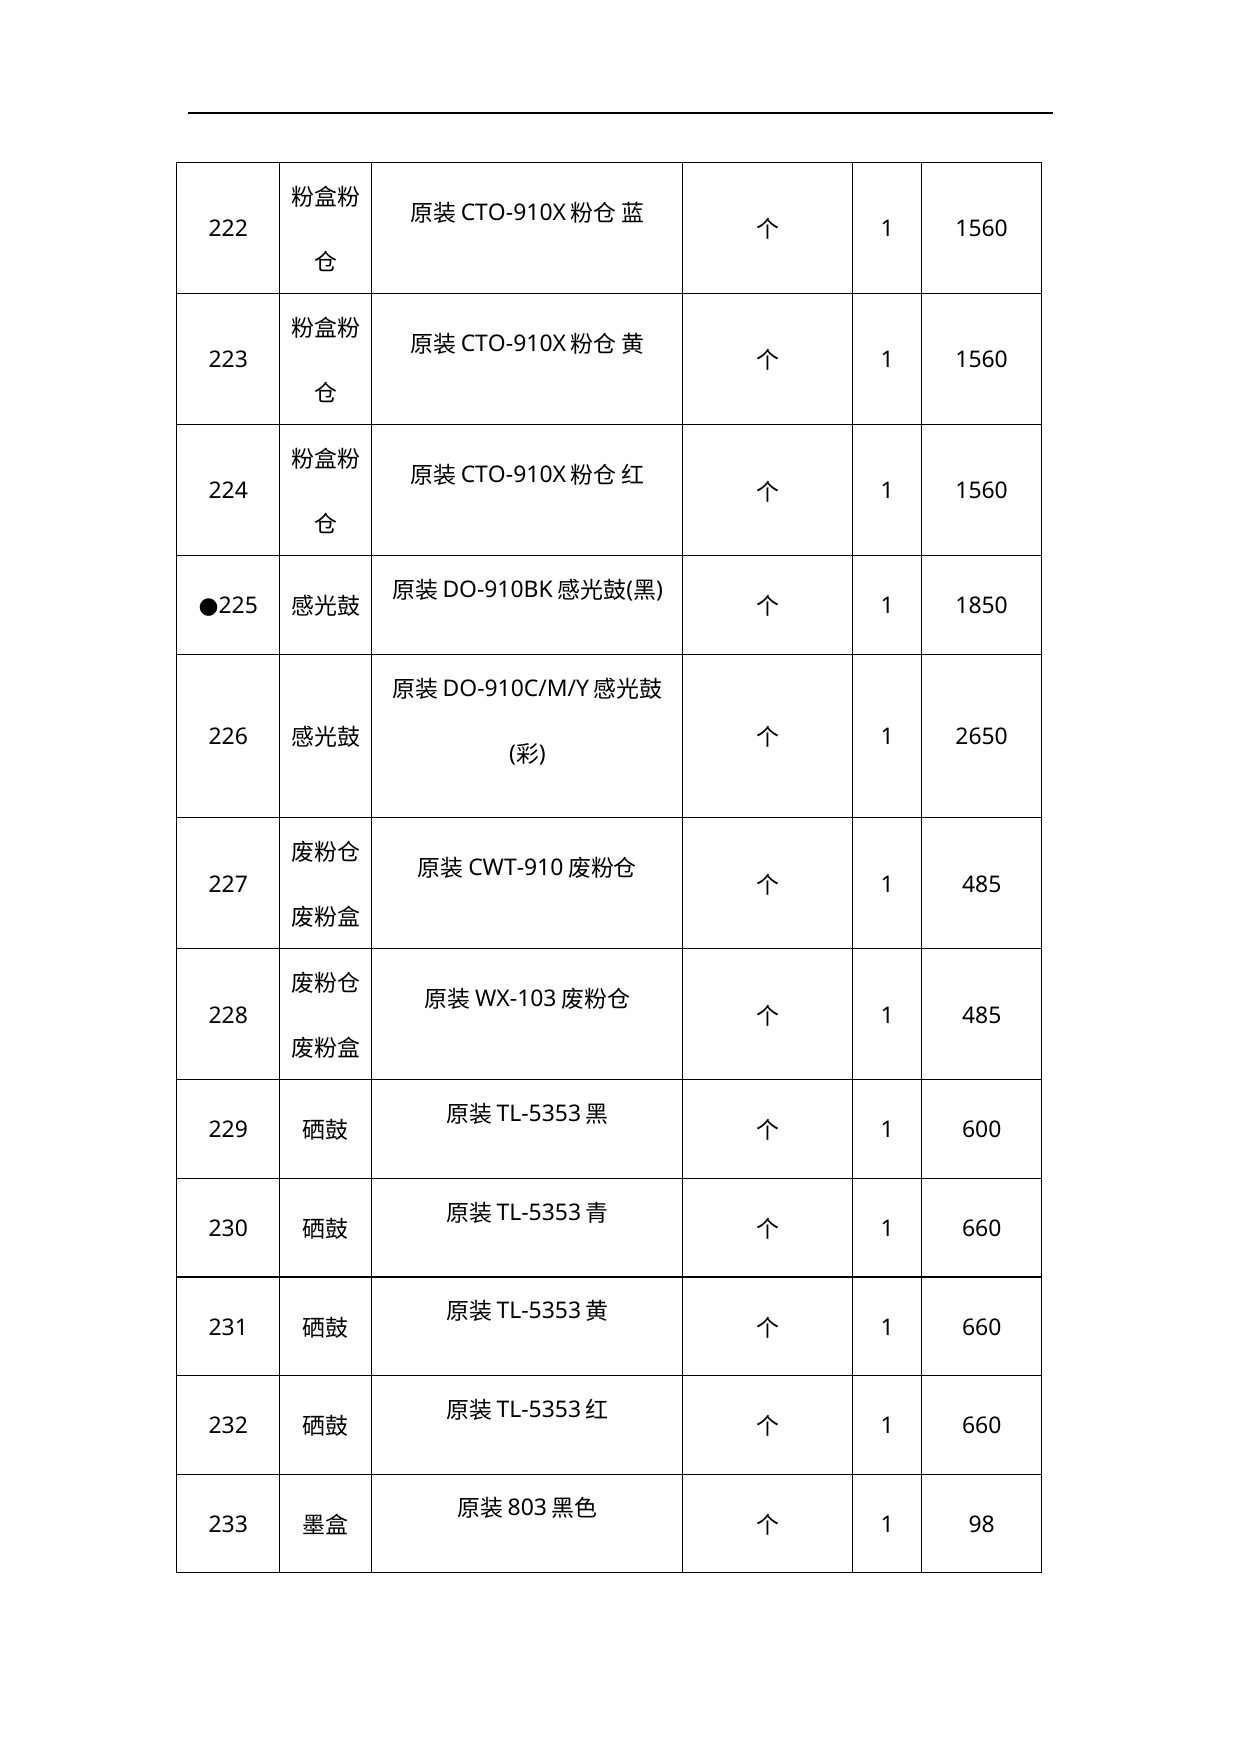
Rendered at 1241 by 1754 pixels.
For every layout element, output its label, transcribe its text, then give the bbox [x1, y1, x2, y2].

table_cell 1 [853, 1475, 921, 1572]
table_cell 1 [853, 949, 921, 1079]
table_cell 98 [922, 1475, 1041, 1572]
table_cell 原装TL-5353黑 [372, 1080, 682, 1178]
table_cell 1 [853, 294, 921, 424]
table_cell 228 [177, 949, 279, 1079]
table_cell 1560 [922, 294, 1041, 424]
table_cell 原装CTO-910X粉仓 黄 [372, 294, 682, 424]
table_cell 个 [683, 556, 852, 654]
table_cell 485 [922, 949, 1041, 1079]
table_cell 231 [177, 1278, 279, 1375]
table_cell 感光鼓 [280, 655, 371, 817]
table_cell 硒鼓 [280, 1179, 371, 1276]
table_cell 个 [683, 1179, 852, 1276]
table_cell 原装TL-5353青 [372, 1179, 682, 1276]
table_cell 个 [683, 655, 852, 817]
table_cell 233 [177, 1475, 279, 1572]
table_cell 1 [853, 818, 921, 948]
table_cell 硒鼓 [280, 1376, 371, 1473]
table_cell 1 [853, 1376, 921, 1473]
table_cell 原装TL-5353红 [372, 1376, 682, 1473]
table_cell 2650 [922, 655, 1041, 817]
table_cell 660 [922, 1376, 1041, 1473]
table_cell 粉盒粉仓 [280, 163, 371, 293]
table_cell 墨盒 [280, 1475, 371, 1572]
table_cell 227 [177, 818, 279, 948]
table_cell 硒鼓 [280, 1080, 371, 1178]
table_cell 660 [922, 1179, 1041, 1276]
table_cell ●225 [177, 556, 279, 654]
table_cell 1 [853, 1080, 921, 1178]
table_cell 原装CWT-910废粉仓 [372, 818, 682, 948]
table_cell 原装DO-910C/M/Y感光鼓(彩) [372, 655, 682, 817]
table_cell 废粉仓废粉盒 [280, 949, 371, 1079]
table_cell 个 [683, 949, 852, 1079]
table_cell 感光鼓 [280, 556, 371, 654]
table_cell 1 [853, 1278, 921, 1375]
table_cell 224 [177, 425, 279, 555]
table_cell 1560 [922, 425, 1041, 555]
table_cell 原装803黑色 [372, 1475, 682, 1572]
table_cell 226 [177, 655, 279, 817]
table_cell 个 [683, 163, 852, 293]
table_cell 个 [683, 1376, 852, 1473]
table_cell 230 [177, 1179, 279, 1276]
table_cell 1 [853, 655, 921, 817]
table_cell 1 [853, 425, 921, 555]
table_cell 1850 [922, 556, 1041, 654]
table_cell 粉盒粉仓 [280, 425, 371, 555]
table_cell 222 [177, 163, 279, 293]
table_cell 原装DO-910BK感光鼓(黑) [372, 556, 682, 654]
table_cell 原装TL-5353黄 [372, 1278, 682, 1375]
table_cell 232 [177, 1376, 279, 1473]
table_cell 原装CTO-910X粉仓 红 [372, 425, 682, 555]
table_cell 个 [683, 1475, 852, 1572]
table_cell 原装WX-103废粉仓 [372, 949, 682, 1079]
table_cell 废粉仓废粉盒 [280, 818, 371, 948]
table_cell 229 [177, 1080, 279, 1178]
table_cell 1 [853, 1179, 921, 1276]
table_cell 个 [683, 425, 852, 555]
table_cell 1 [853, 163, 921, 293]
table_cell 个 [683, 1080, 852, 1178]
table_cell 600 [922, 1080, 1041, 1178]
table_cell 个 [683, 294, 852, 424]
table_cell 硒鼓 [280, 1278, 371, 1375]
table_cell 个 [683, 818, 852, 948]
table_cell 粉盒粉仓 [280, 294, 371, 424]
table_cell 1 [853, 556, 921, 654]
table_cell 223 [177, 294, 279, 424]
table_cell 个 [683, 1278, 852, 1375]
table_cell 原装CTO-910X粉仓 蓝 [372, 163, 682, 293]
table_cell 1560 [922, 163, 1041, 293]
table_cell 660 [922, 1278, 1041, 1375]
table_cell 485 [922, 818, 1041, 948]
